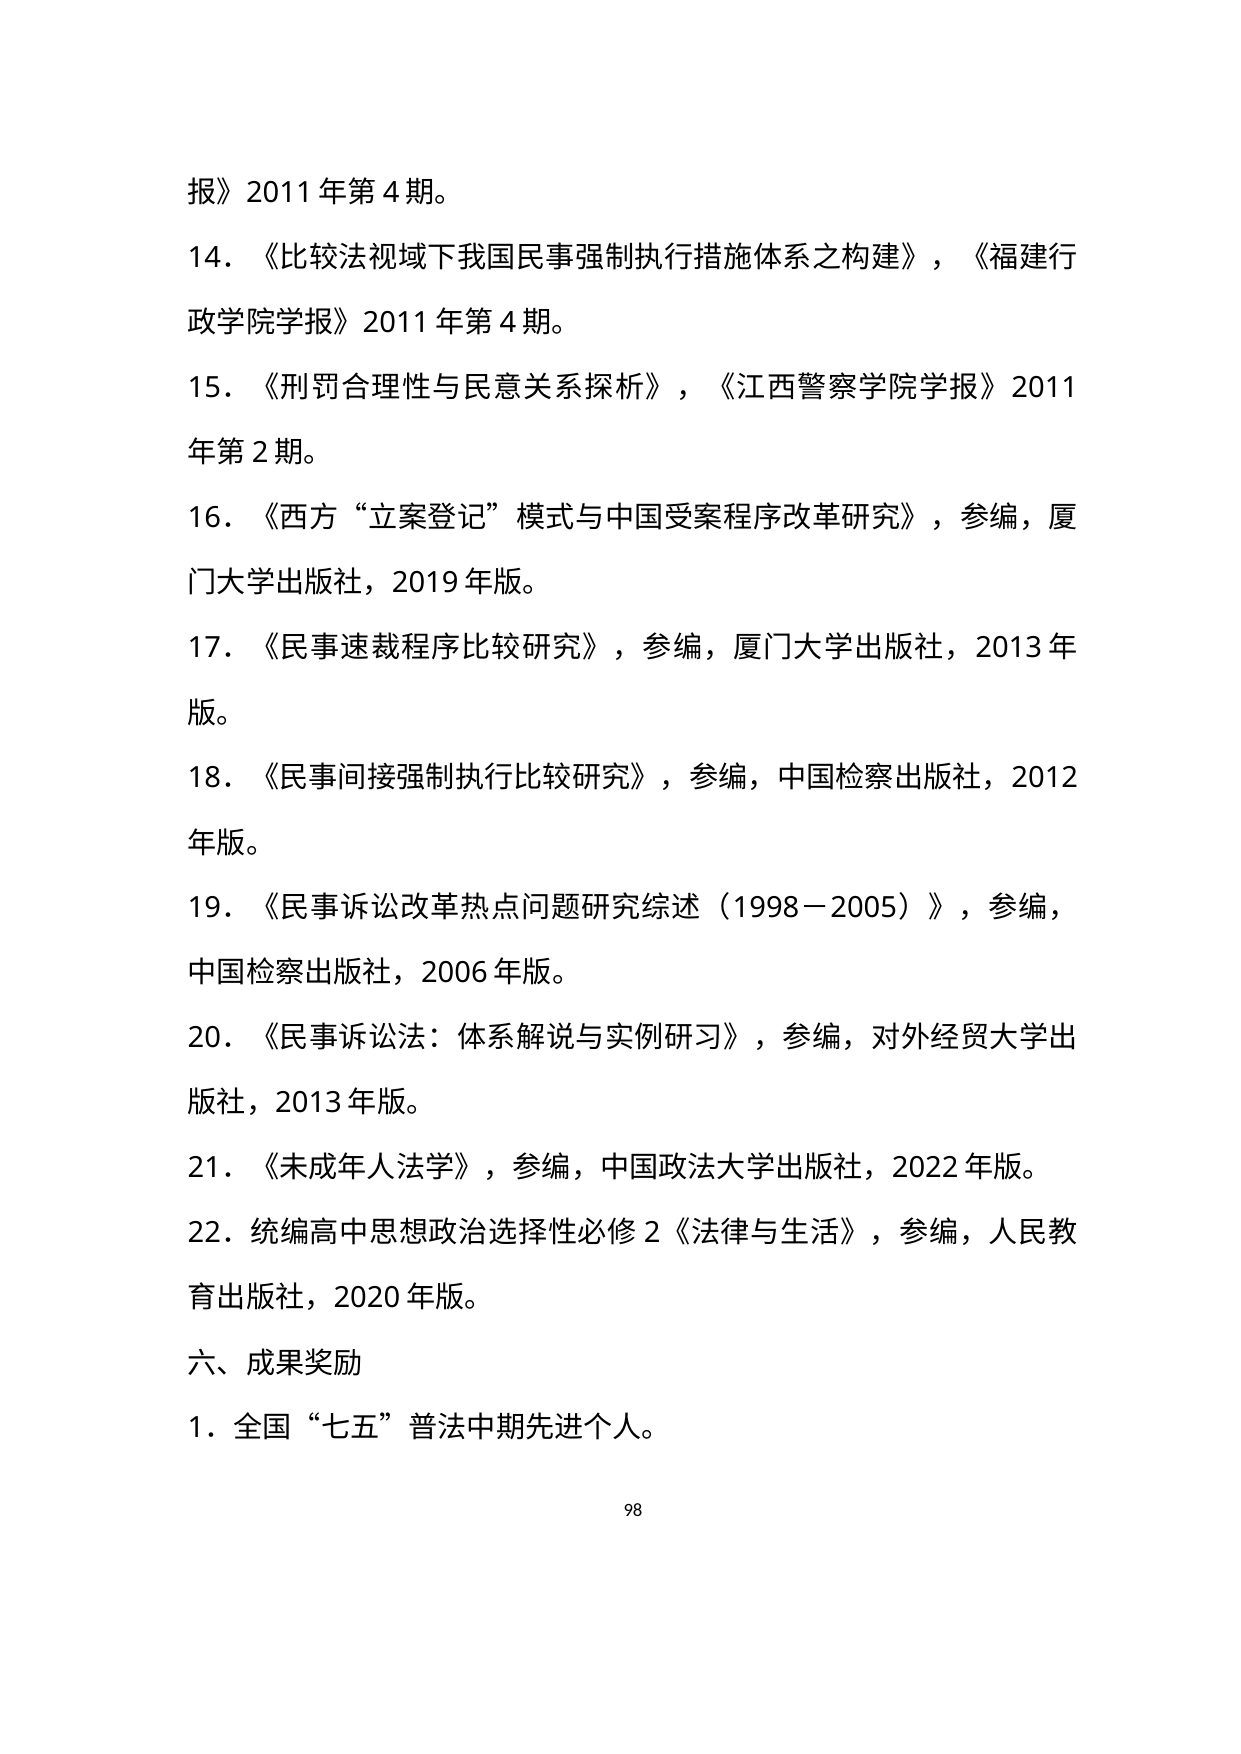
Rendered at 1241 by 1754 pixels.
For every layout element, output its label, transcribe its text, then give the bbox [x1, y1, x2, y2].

list 全国“七五”普法中期先进个人。 [187, 1393, 1078, 1458]
list 统编高中思想政治选择性必修2《法律与生活》，参编，人民教育出版社，2020年版。 [187, 1198, 1078, 1328]
text 六、成果奖励 [187, 1328, 1078, 1393]
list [187, 158, 1078, 223]
list 《西方“立案登记”模式与中国受案程序改革研究》，参编，厦门大学出版社，2019年版。 [187, 483, 1078, 613]
list 《民事间接强制执行比较研究》，参编，中国检察出版社，2012年版。 [187, 743, 1078, 873]
list 《未成年人法学》，参编，中国政法大学出版社，2022年版。 [187, 1133, 1078, 1198]
list 《民事诉讼法：体系解说与实例研习》，参编，对外经贸大学出版社，2013年版。 [187, 1003, 1078, 1133]
list 《比较法视域下我国民事强制执行措施体系之构建》，《福建行政学院学报》2011年第4期。 [187, 223, 1078, 353]
list 《民事速裁程序比较研究》，参编，厦门大学出版社，2013年版。 [187, 613, 1078, 743]
list 《民事诉讼改革热点问题研究综述（1998－2005）》，参编，中国检察出版社，2006年版。 [187, 873, 1078, 1003]
list 《刑罚合理性与民意关系探析》，《江西警察学院学报》2011年第2期。 [187, 353, 1078, 483]
